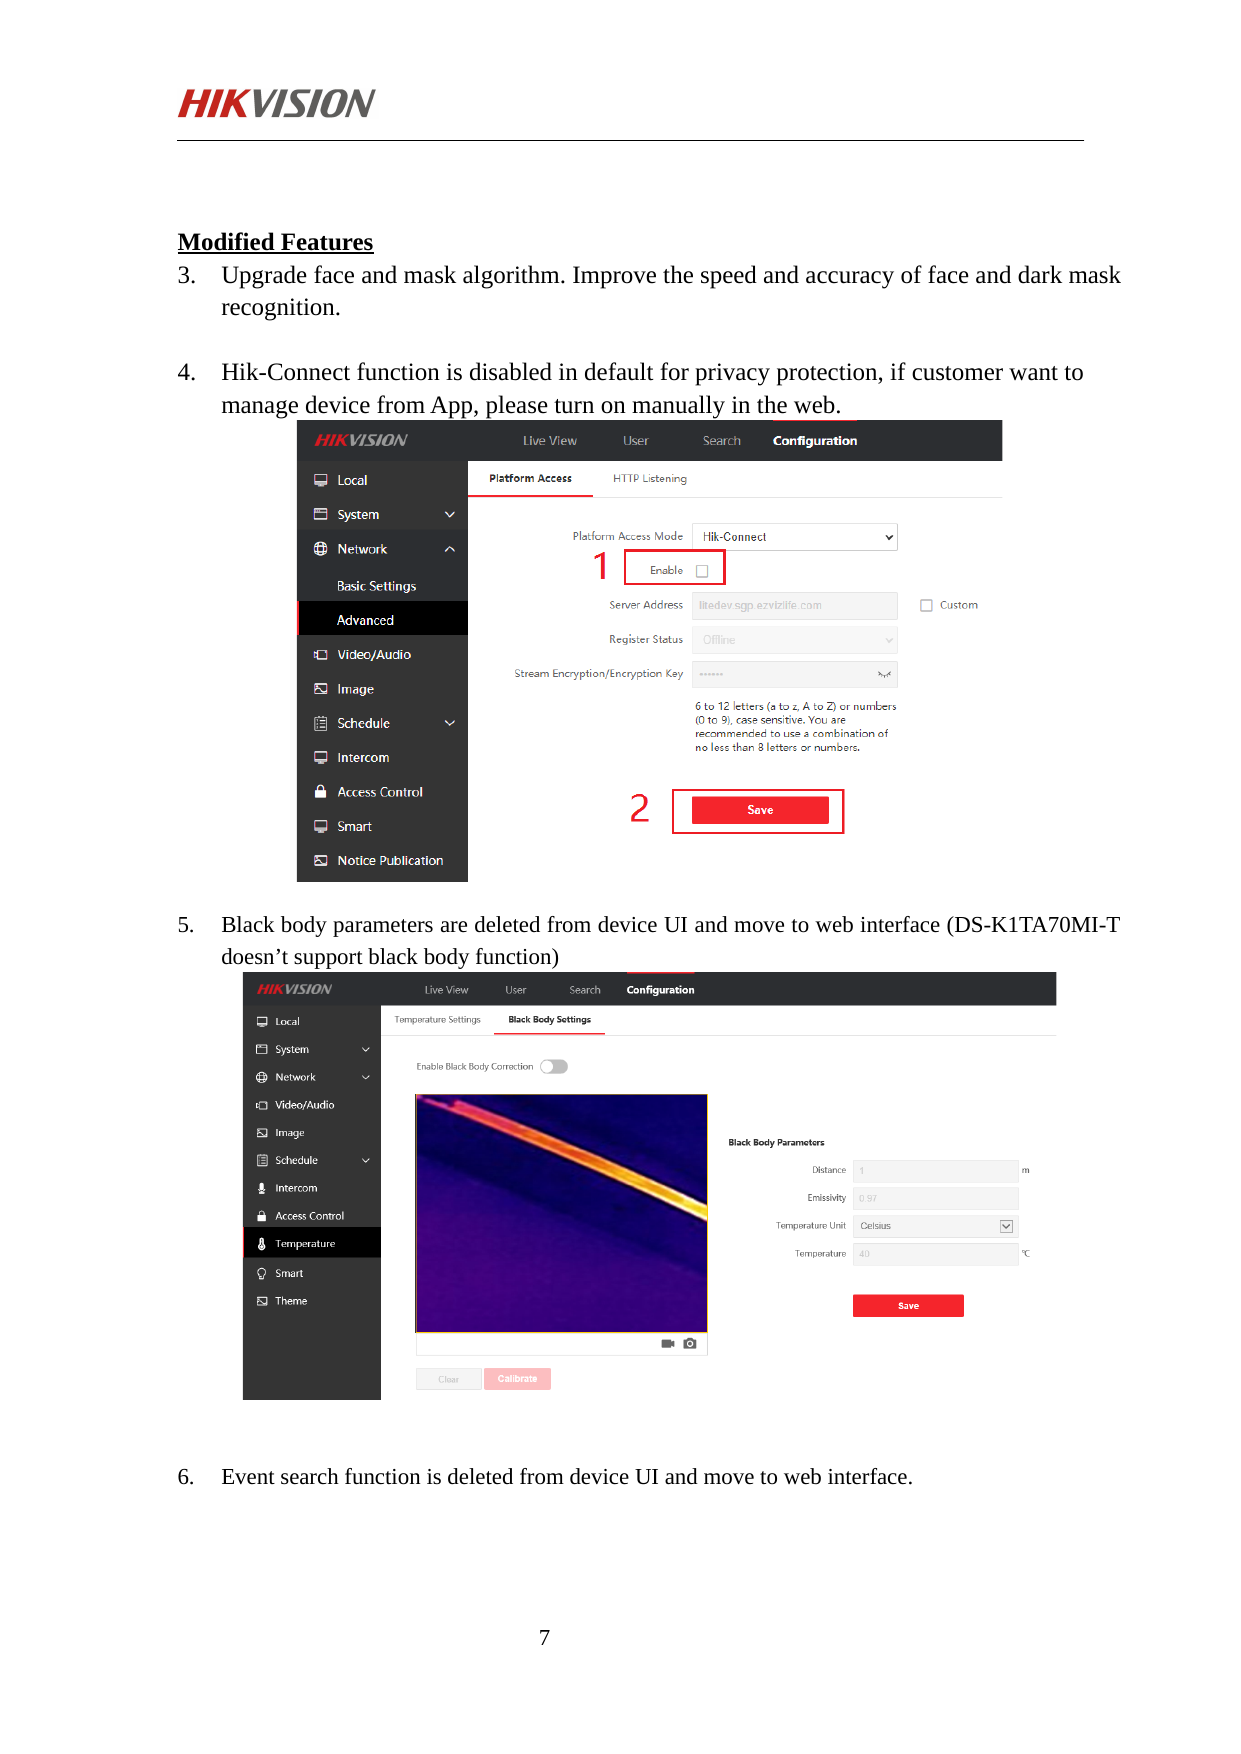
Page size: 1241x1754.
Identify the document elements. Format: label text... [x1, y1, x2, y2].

list Black body parameters are deleted from device UI and move to web interface (DS-K1TA70MI-T doesn’t support black body function) [177, 908, 1122, 973]
list Event search function is deleted from device UI and move to web interface. [177, 1460, 1122, 1493]
text Modified Features [177, 225, 1122, 258]
picture [296, 420, 1003, 882]
picture [177, 88, 379, 119]
list Hik-Connect function is disabled in default for privacy protection, if customer want to manage device from App, please turn on manually in the web. [177, 355, 1122, 420]
list Upgrade face and mask algorithm. Improve the speed and accuracy of face and dark mask recognition. [177, 258, 1122, 323]
picture [242, 972, 1057, 1400]
